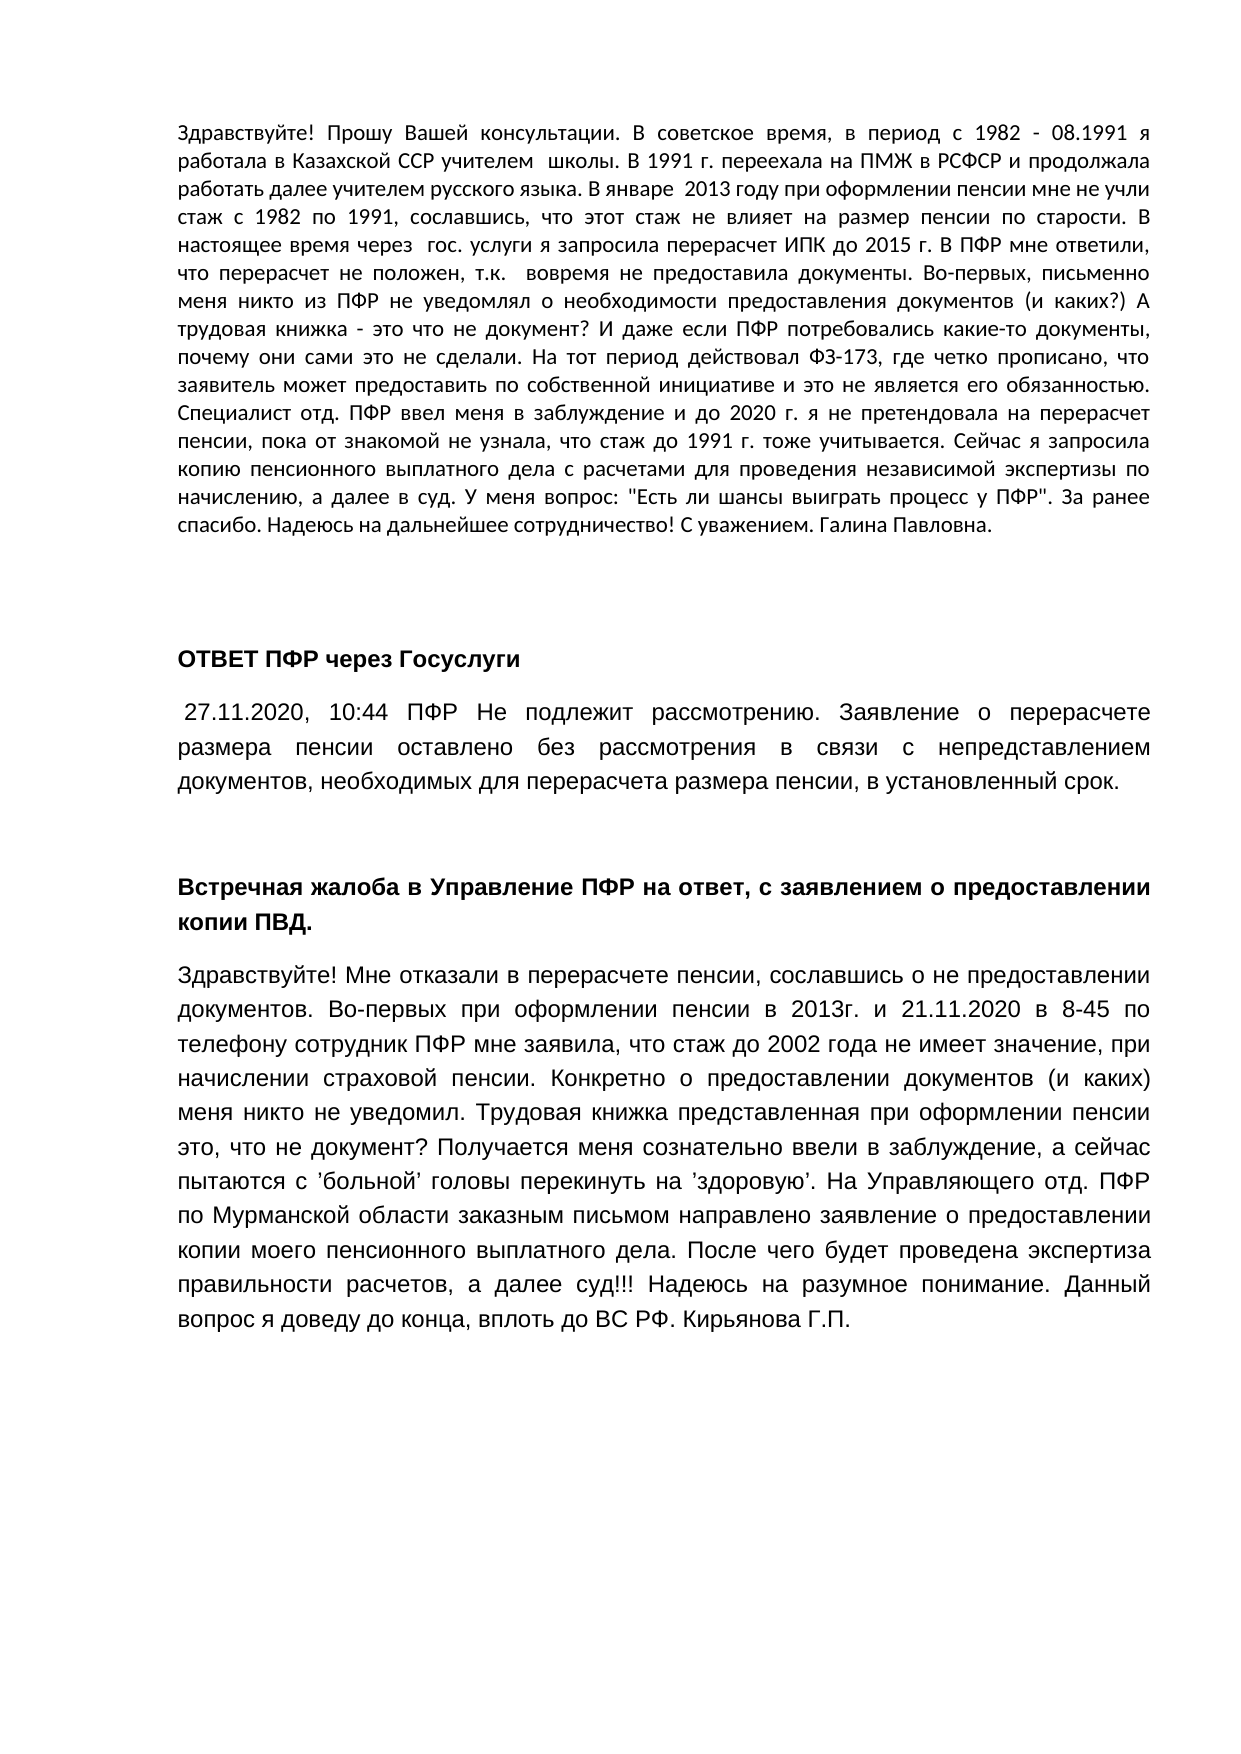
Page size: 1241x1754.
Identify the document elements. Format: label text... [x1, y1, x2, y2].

text Здравствуйте! Мне отказали в перерасчете пенсии, сославшись о не предоставлении документов. Во-первых при оформлении пенсии в 2013г. и 21.11.2020 в 8-45 по телефону сотрудник ПФР мне заявила, что стаж до 2002 года не имеет значение, при начислении страховой пенсии. Конкретно о предоставлении документов (и каких) меня никто не уведомил. Трудовая книжка представленная при оформлении пенсии это, что не документ? Получается меня сознательно ввели в заблуждение, а сейчас пытаются с ’больной’ головы перекинуть на ’здоровую’. На Управляющего отд. ПФР по Мурманской области заказным письмом направлено заявление о предоставлении копии моего пенсионного выплатного дела. После чего будет проведена экспертиза правильности расчетов, а далее суд!!! Надеюсь на разумное понимание. Данный вопрос я доведу до конца, вплоть до ВС РФ. Кирьянова Г.П. [177, 954, 1152, 1332]
text ОТВЕТ ПФР через Госуслуги [177, 638, 1152, 673]
text 27.11.2020, 10:44 ПФР Не подлежит рассмотрению. Заявление о перерасчете размера пенсии оставлено без рассмотрения в связи с непредставлением документов, необходимых для перерасчета размера пенсии, в установленный срок. [177, 691, 1152, 794]
text Встречная жалоба в Управление ПФР на ответ, с заявлением о предоставлении копии ПВД. [177, 866, 1152, 935]
text Здравствуйте! Прошу Вашей консультации. В советское время, в период с 1982 - 08.1991 я работала в Казахской ССР учителем школы. В 1991 г. переехала на ПМЖ в РСФСР и продолжала работать далее учителем русского языка. В январе 2013 году при оформлении пенсии мне не учли стаж с 1982 по 1991, сославшись, что этот стаж не влияет на размер пенсии по старости. В настоящее время через гос. услуги я запросила перерасчет ИПК до 2015 г. В ПФР мне ответили, что перерасчет не положен, т.к. вовремя не предоставила документы. Во-первых, письменно меня никто из ПФР не уведомлял о необходимости предоставления документов (и каких?) А трудовая книжка - это что не документ? И даже если ПФР потребовались какие-то документы, почему они сами это не сделали. На тот период действовал ФЗ-173, где четко прописано, что заявитель может предоставить по собственной инициативе и это не является его обязанностью. Специалист отд. ПФР ввел меня в заблуждение и до 2020 г. я не претендовала на перерасчет пенсии, пока от знакомой не узнала, что стаж до 1991 г. тоже учитывается. Сейчас я запросила копию пенсионного выплатного дела с расчетами для проведения независимой экспертизы по начислению, а далее в суд. У меня вопрос: "Есть ли шансы выиграть процесс у ПФР". За ранее спасибо. Надеюсь на дальнейшее сотрудничество! С уважением. Галина Павловна. [177, 118, 1152, 538]
